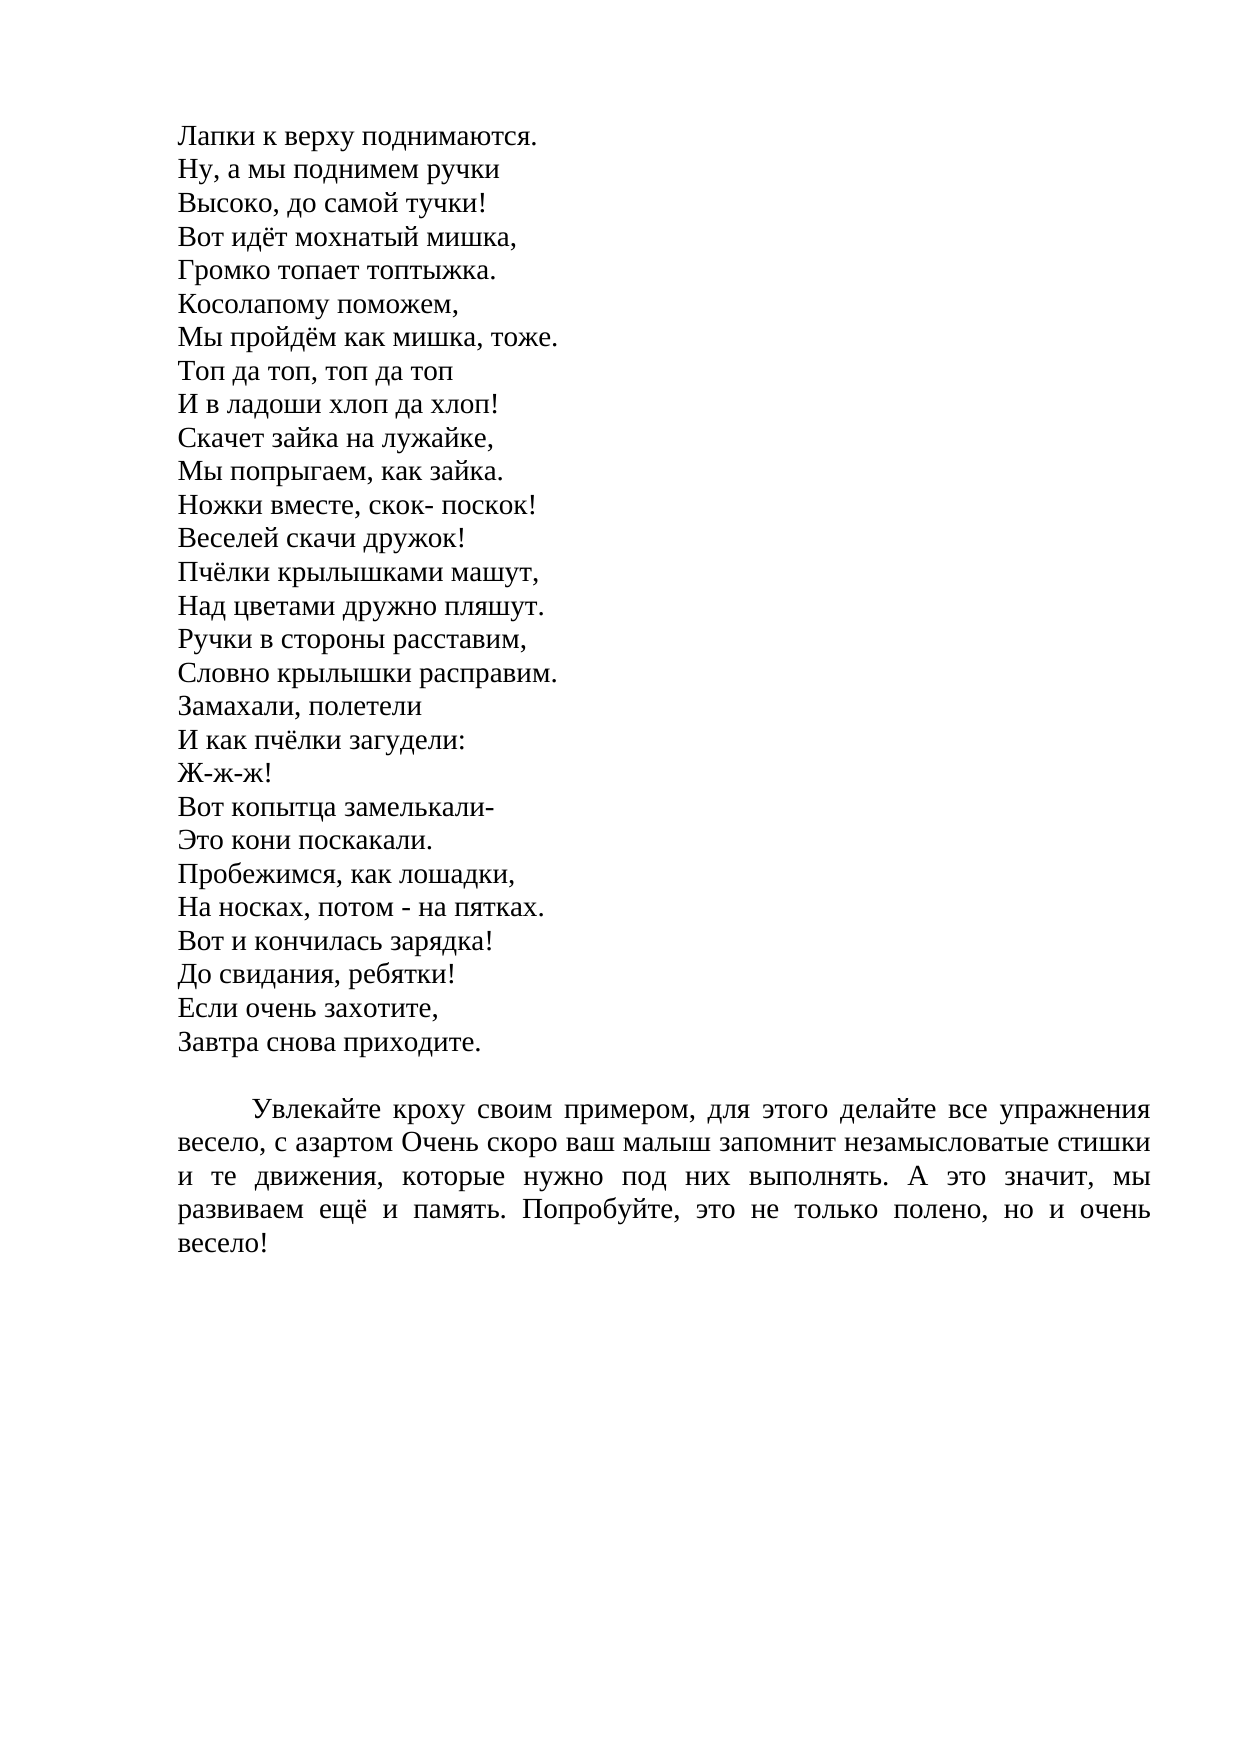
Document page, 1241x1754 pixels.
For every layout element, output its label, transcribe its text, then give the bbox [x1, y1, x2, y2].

text Скачет зайка на лужайке, [177, 420, 1152, 453]
text Над цветами дружно пляшут. [177, 588, 1152, 621]
text Веселей скачи дружок! [177, 521, 1152, 554]
text Вот идёт мохнатый мишка, [177, 219, 1152, 252]
text На носках, потом - на пятках. [177, 889, 1152, 923]
text Ножки вместе, скок- поскок! [177, 487, 1152, 521]
text Если очень захотите, [177, 990, 1152, 1024]
text Завтра снова приходите. [177, 1024, 1152, 1057]
text Ручки в стороны расставим, [177, 621, 1152, 655]
text Вот и кончилась зарядка! [177, 923, 1152, 957]
text Громко топает топтыжка. [177, 252, 1152, 286]
text Косолапому поможем, [177, 286, 1152, 319]
text Словно крылышки расправим. [177, 655, 1152, 688]
text Вот копытца замелькали- [177, 789, 1152, 822]
text Мы попрыгаем, как зайка. [177, 453, 1152, 487]
text И как пчёлки загудели: [177, 722, 1152, 755]
text И в ладоши хлоп да хлоп! [177, 386, 1152, 420]
text Увлекайте кроху своим примером, для этого делайте все упражнения весело, с азартом Очень скоро ваш малыш запомнит незамысловатые стишки и те движения, которые нужно под них выполнять. А это значит, мы развиваем ещё и память. Попробуйте, это не только полено, но и очень весело! [177, 1091, 1152, 1258]
text До свидания, ребятки! [177, 957, 1152, 990]
text Пчёлки крылышками машут, [177, 554, 1152, 588]
text Ж-ж-ж! [177, 755, 1152, 789]
text Пробежимся, как лошадки, [177, 856, 1152, 889]
text Мы пройдём как мишка, тоже. [177, 319, 1152, 353]
text Топ да топ, топ да топ [177, 353, 1152, 386]
text Замахали, полетели [177, 688, 1152, 722]
text Лапки к верху поднимаются. [177, 118, 1152, 152]
text Высоко, до самой тучки! [177, 185, 1152, 219]
text Ну, а мы поднимем ручки [177, 152, 1152, 185]
text Это кони поскакали. [177, 822, 1152, 856]
